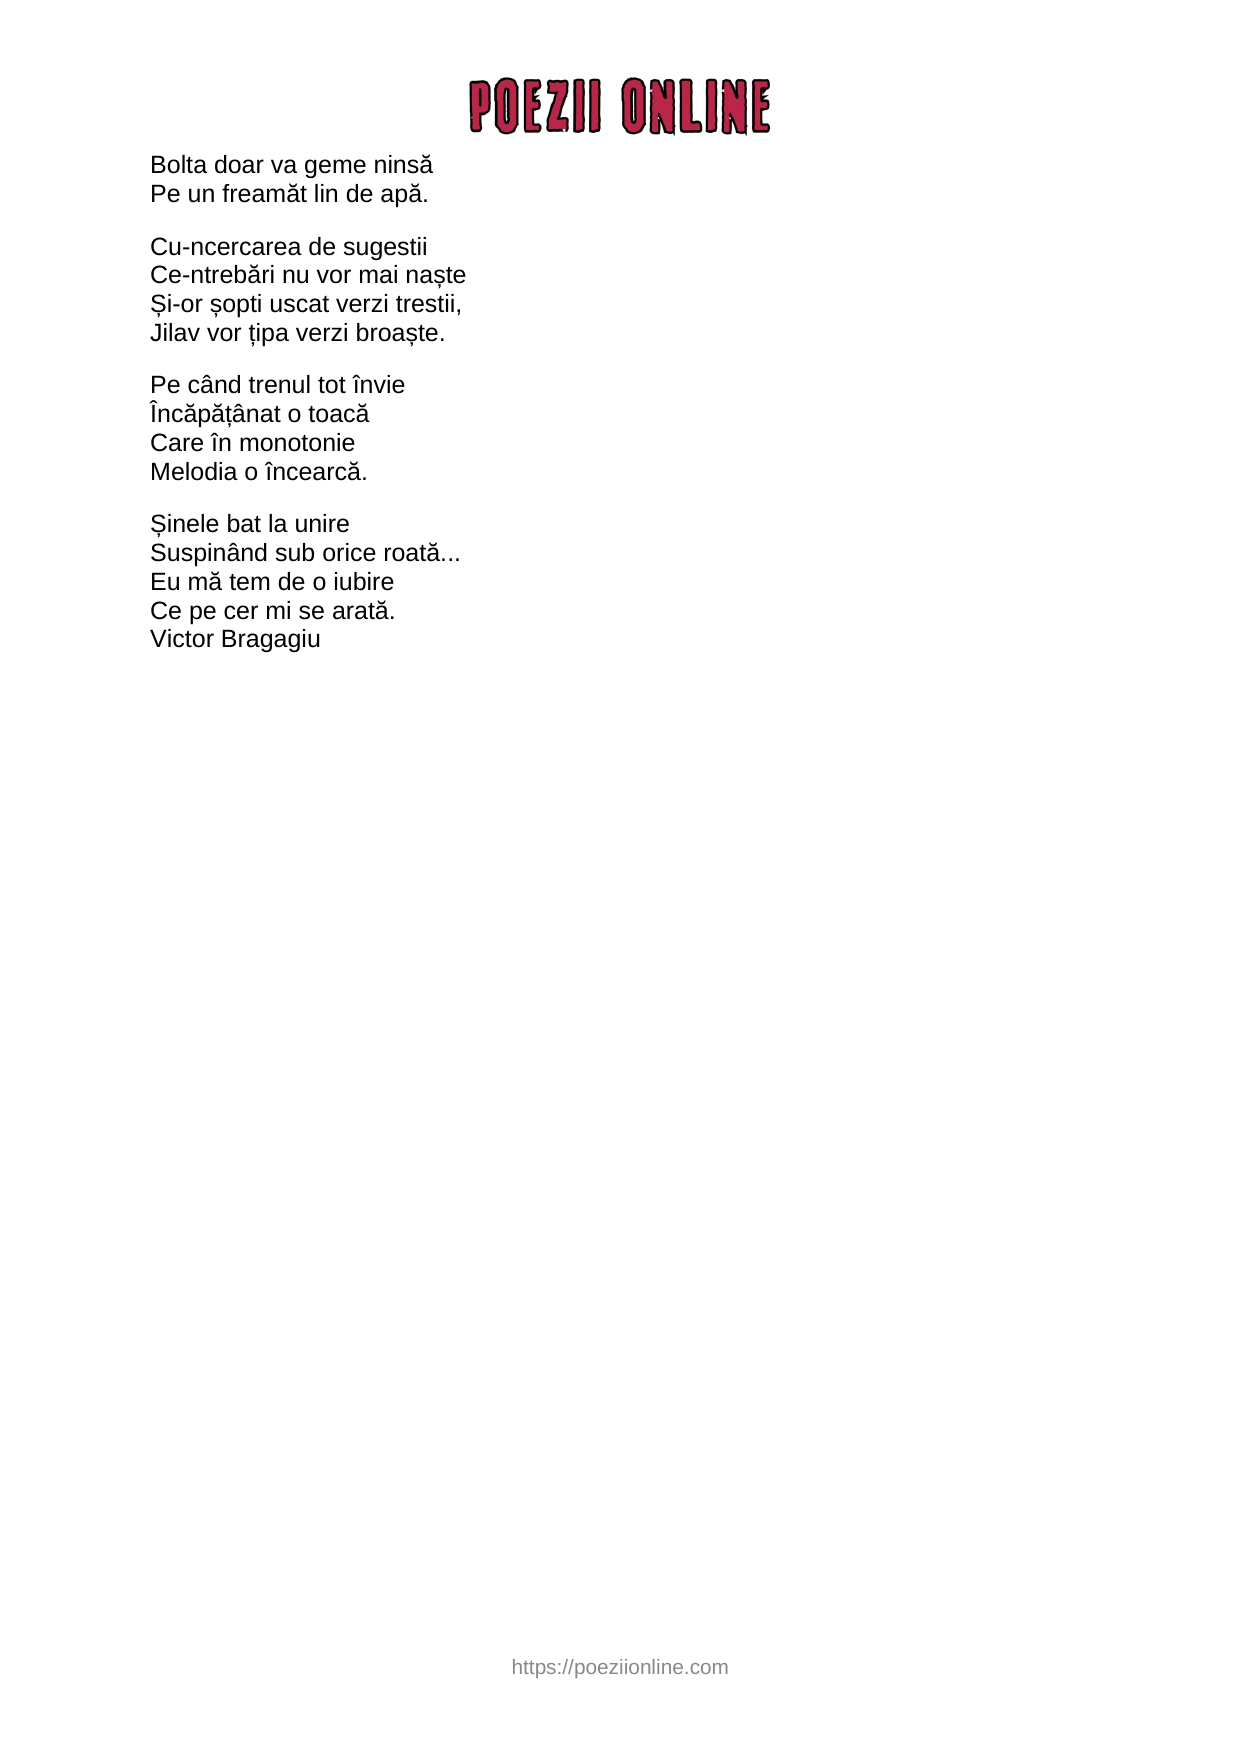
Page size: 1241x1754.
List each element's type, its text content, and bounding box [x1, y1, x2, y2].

text Ce-ntrebări nu vor mai naște [150, 260, 1090, 289]
text Pe când trenul tot învie [150, 370, 1090, 399]
text Victor Bragagiu [150, 624, 1090, 653]
text Încăpățânat o toacă [150, 399, 1090, 428]
text Bolta doar va geme ninsă [150, 150, 1090, 179]
text Jilav vor țipa verzi broaște. [150, 318, 1090, 346]
text Șinele bat la unire [150, 509, 1090, 538]
text Suspinând sub orice roată... [150, 538, 1090, 567]
text Eu mă tem de o iubire [150, 567, 1090, 596]
text Care în monotonie [150, 428, 1090, 457]
picture [463, 74, 777, 138]
text Melodia o încearcă. [150, 457, 1090, 485]
text Pe un freamăt lin de apă. [150, 179, 1090, 207]
text Ce pe cer mi se arată. [150, 596, 1090, 624]
text Cu-ncercarea de sugestii [150, 231, 1090, 260]
text Și-or șopti uscat verzi trestii, [150, 289, 1090, 318]
